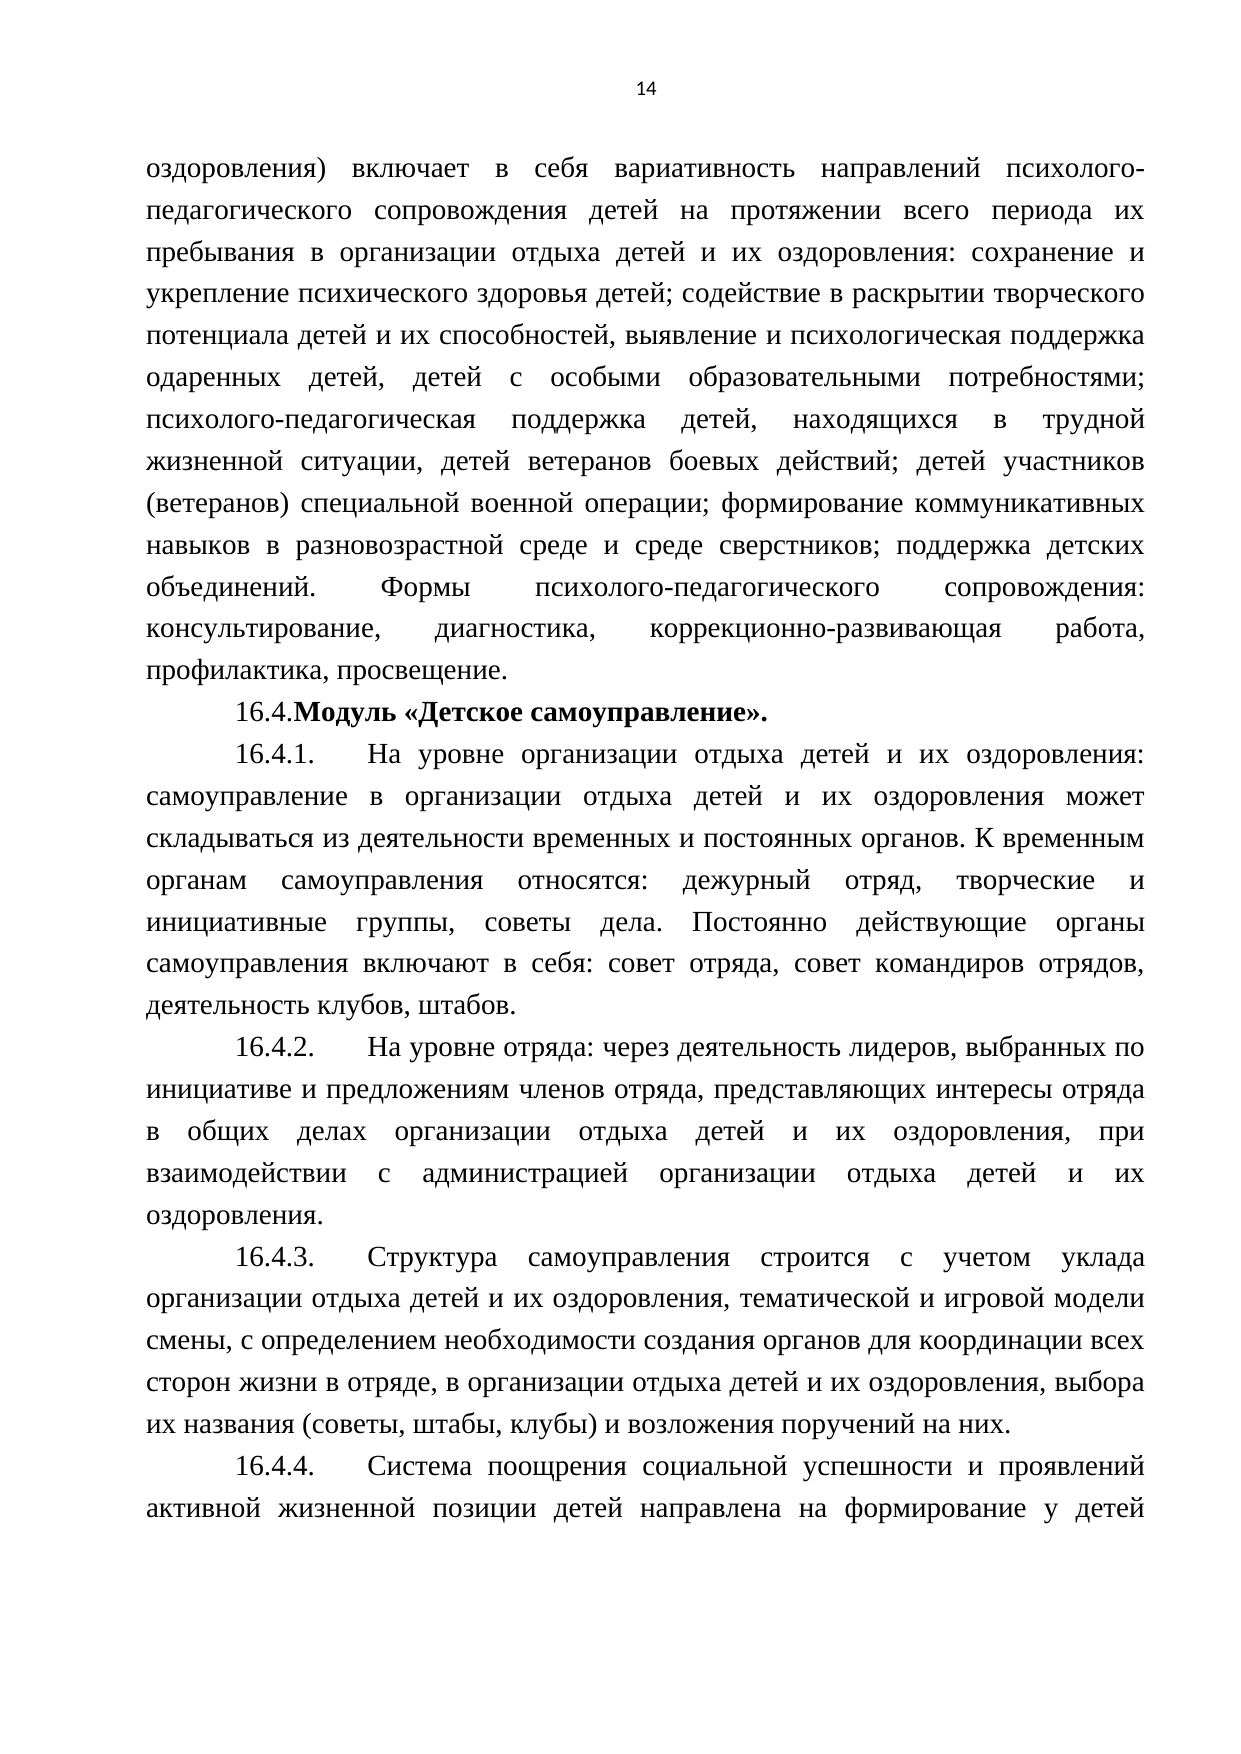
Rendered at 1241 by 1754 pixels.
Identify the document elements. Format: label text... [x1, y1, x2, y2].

text 16.4.1. На уровне организации отдыха детей и их оздоровления: самоуправление в организации отдыха детей и их оздоровления может складываться из деятельности временных и постоянных органов. К временным органам самоуправления относятся: дежурный отряд, творческие и инициативные группы, советы дела. Постоянно действующие органы самоуправления включают в себя: совет отряда, совет командиров отрядов, деятельность клубов, штабов. [146, 736, 1146, 1021]
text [146, 1448, 1146, 1523]
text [146, 150, 1146, 686]
text 16.4.3. Структура самоуправления строится с учетом уклада организации отдыха детей и их оздоровления, тематической и игровой модели смены, с определением необходимости создания органов для координации всех сторон жизни в отряде, в организации отдыха детей и их оздоровления, выбора их названия (советы, штабы, клубы) и возложения поручений на них. [146, 1239, 1146, 1440]
text 16.4. Модуль «Детское самоуправление». [146, 694, 1146, 728]
text 16.4.2. На уровне отряда: через деятельность лидеров, выбранных по инициативе и предложениям членов отряда, представляющих интересы отряда в общих делах организации отдыха детей и их оздоровления, при взаимодействии с администрацией организации отдыха детей и их оздоровления. [146, 1029, 1146, 1230]
